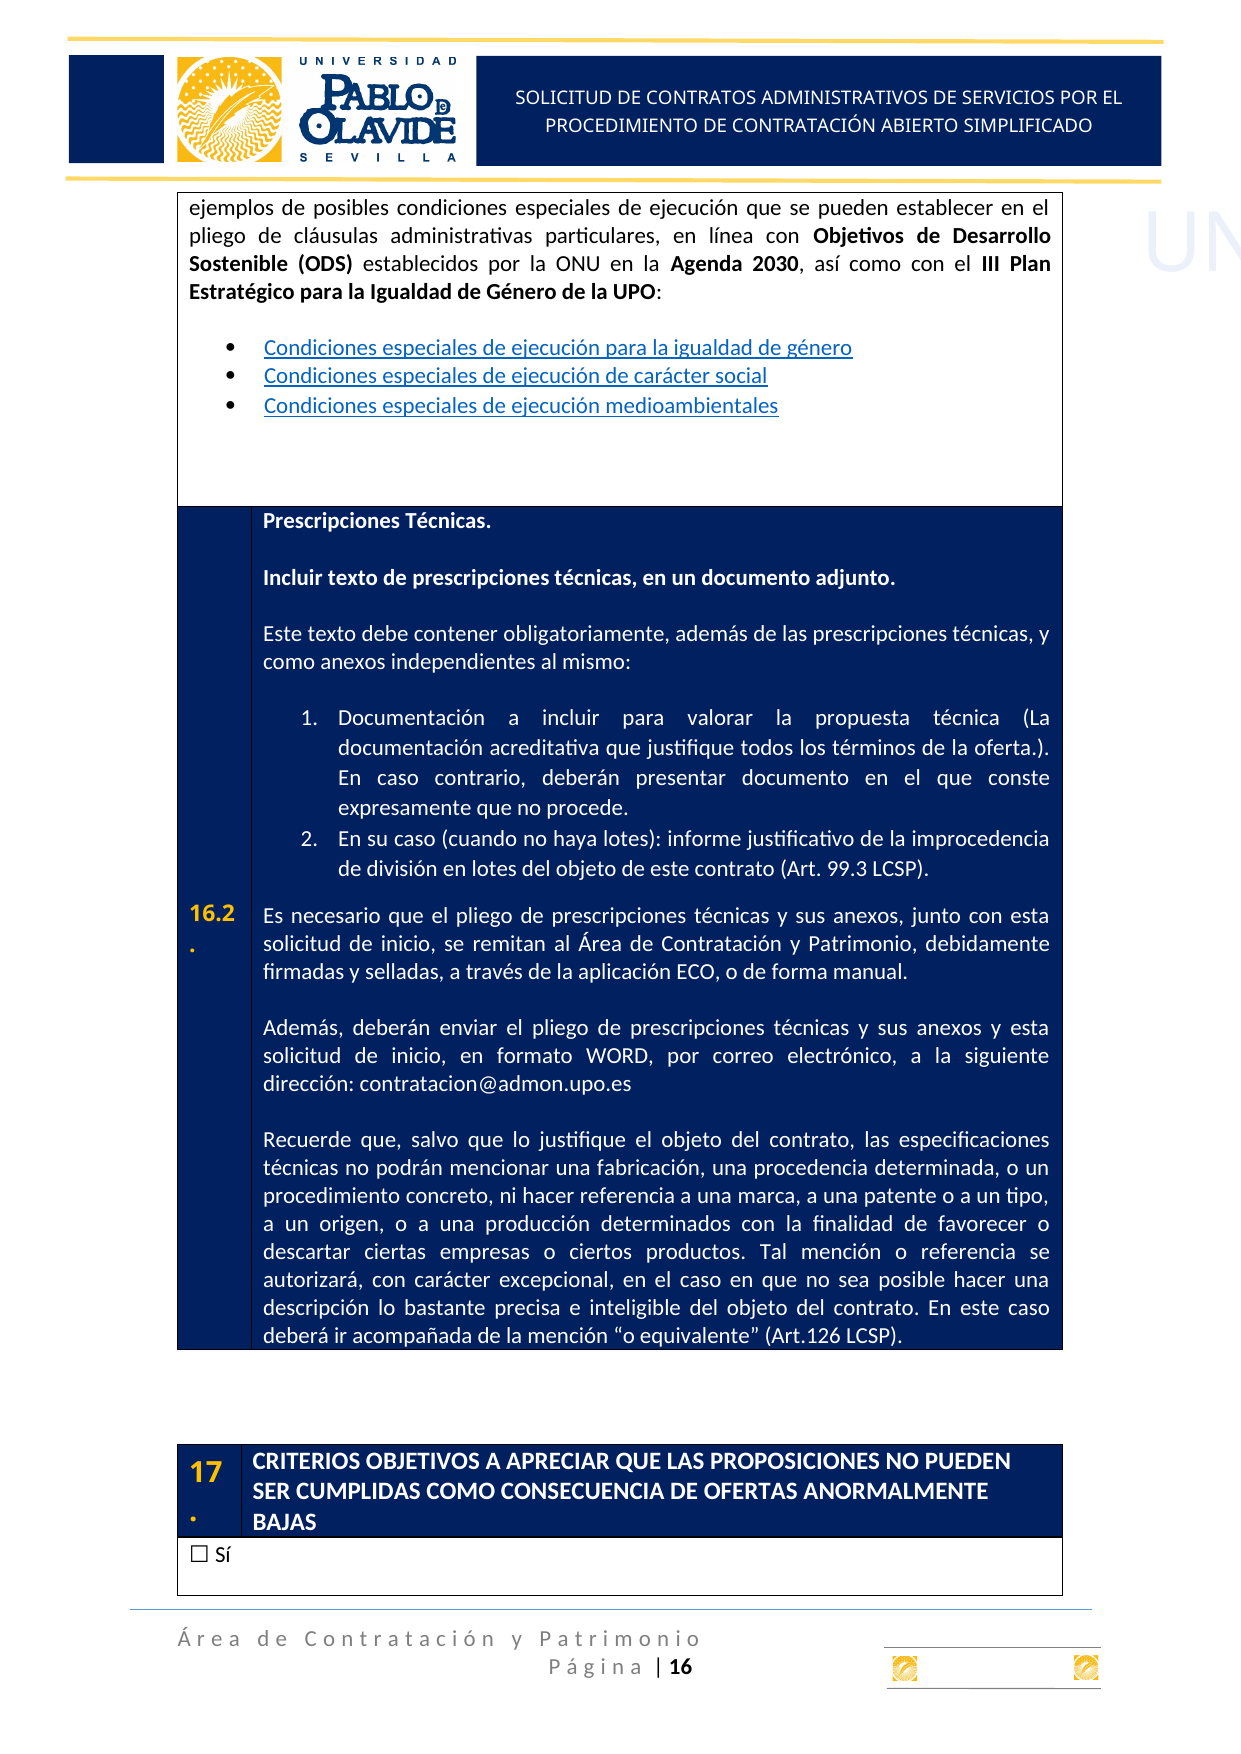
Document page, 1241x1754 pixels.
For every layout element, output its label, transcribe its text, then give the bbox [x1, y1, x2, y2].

picture [1074, 1655, 1099, 1680]
picture [892, 1656, 918, 1681]
table_header CRITERIOS OBJETIVOS A APRECIAR QUE LAS PROPOSICIONES NO PUEDEN SER CUMPLIDAS COMO CONSECUENCIA DE OFERTAS ANORMALMENTE BAJAS [242, 1445, 1062, 1536]
picture [177, 57, 456, 162]
table_cell Prescripciones Técnicas. Incluir texto de prescripciones técnicas, en un documento adjunto. Este texto debe contener obligatoriamente, además de las prescripciones técnicas, y como anexos independientes al mismo: Documentación a incluir para valorar la propuesta técnica (La documentación acreditativa que justifique todos los términos de la oferta.). En caso contrario, deberán presentar documento en el que conste expresamente que no procede. En su caso (cuando no haya lotes): informe justificativo de la improcedencia de división en lotes del objeto de este contrato (Art. 99.3 LCSP). Es necesario que el pliego de prescripciones técnicas y sus anexos, junto con esta solicitud de inicio, se remitan al Área de Contratación y Patrimonio, debidamente firmadas y selladas, a través de la aplicación ECO, o de forma manual. Además, deberán enviar el pliego de prescripciones técnicas y sus anexos y esta solicitud de inicio, en formato WORD, por correo electrónico, a la siguiente dirección: contratacion@admon.upo.es Recuerde que, salvo que lo justifique el objeto del contrato, las especificaciones técnicas no podrán mencionar una fabricación, una procedencia determinada, o un procedimiento concreto, ni hacer referencia a una marca, a una patente o a un tipo, a un origen, o a una producción determinados con la finalidad de favorecer o descartar ciertas empresas o ciertos productos. Tal mención o referencia se autorizará, con carácter excepcional, en el caso en que no sea posible hacer una descripción lo bastante precisa e inteligible del objeto del contrato. En este caso deberá ir acompañada de la mención “o equivalente” (Art.126 LCSP). [252, 507, 1062, 1349]
table_cell 16.2. [178, 507, 251, 1349]
table_header 17. [178, 1445, 241, 1536]
table_cell Sí No En caso positivo indicarlos: [178, 1538, 1062, 1595]
